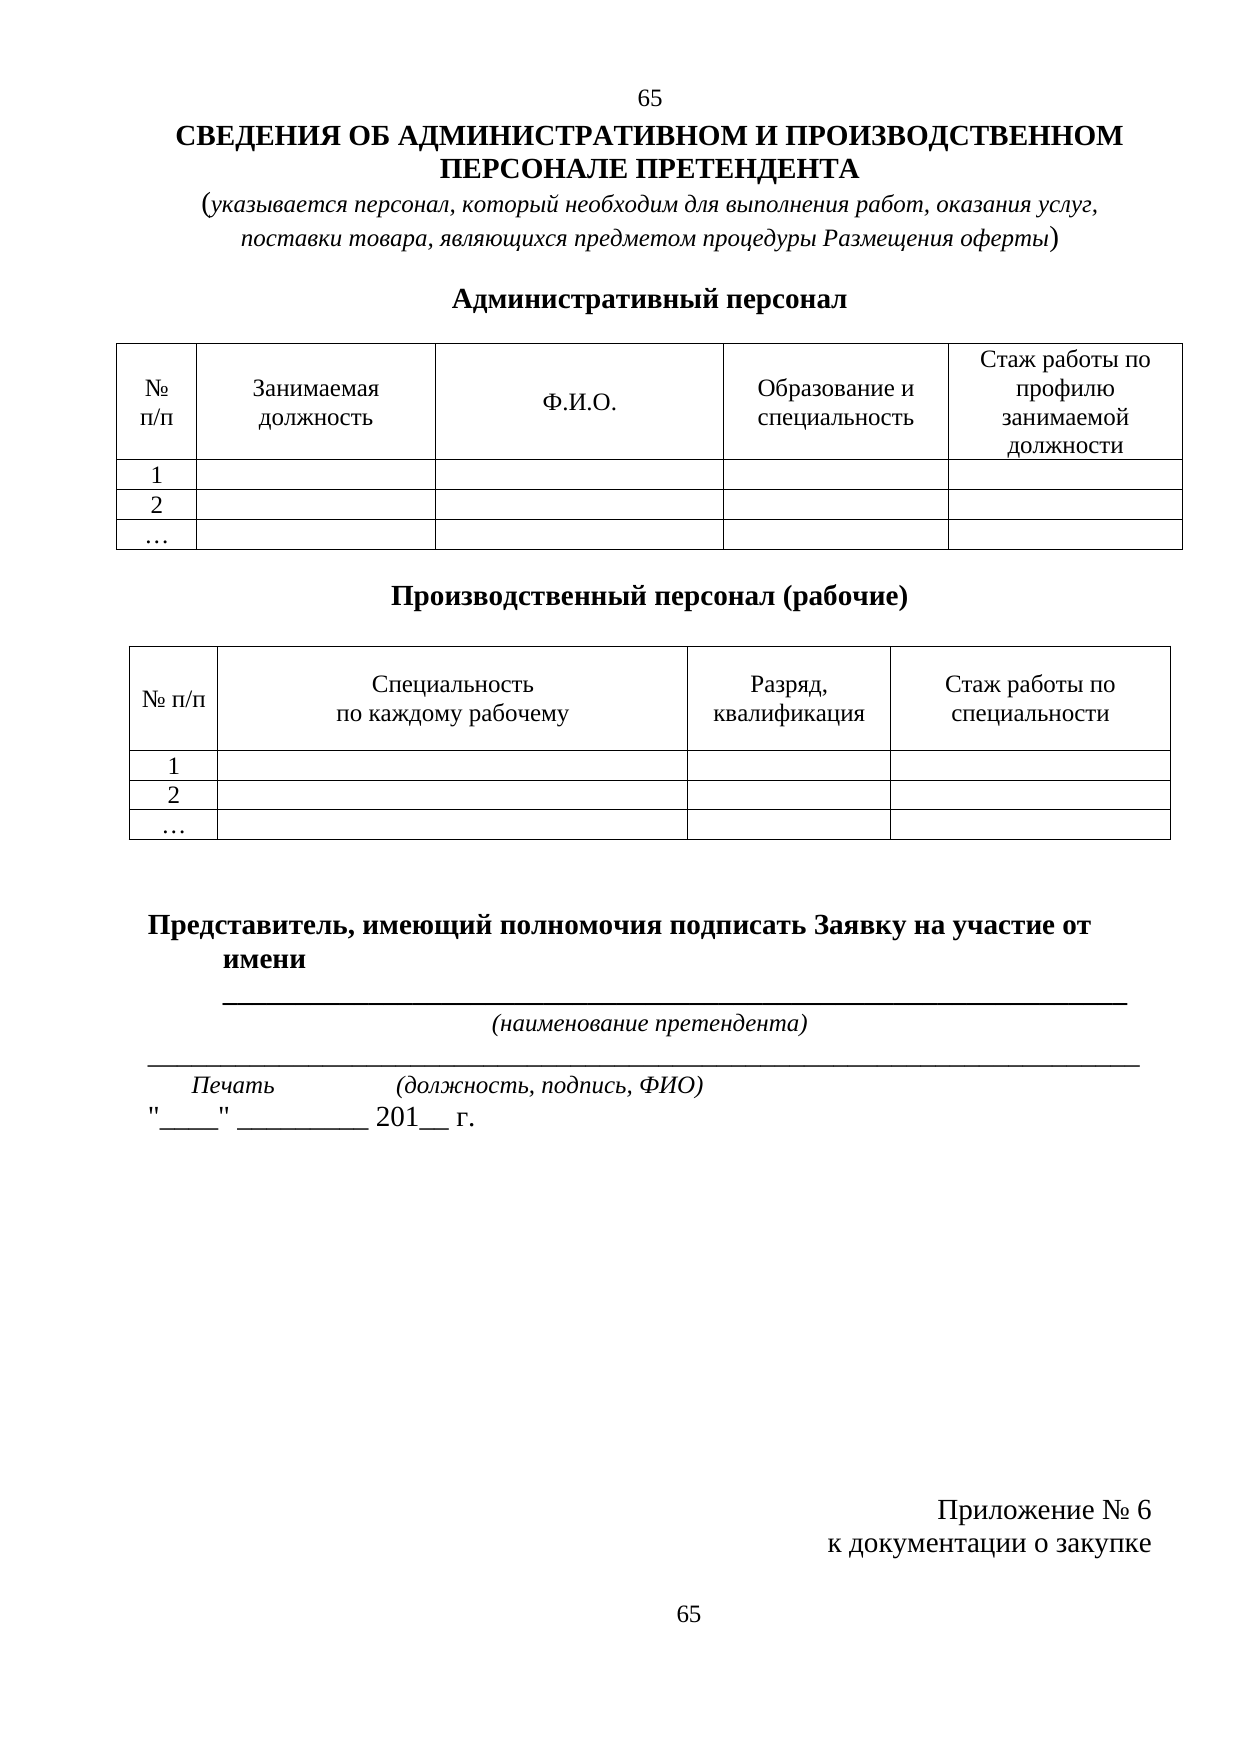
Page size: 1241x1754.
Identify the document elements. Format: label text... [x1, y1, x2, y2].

table_cell 1 [117, 460, 196, 489]
table_cell [891, 810, 1170, 839]
table_cell 2 [117, 490, 196, 519]
table_cell [218, 751, 687, 779]
text "____" _________ 201__ г. [148, 1099, 1152, 1132]
table_cell [891, 781, 1170, 809]
table_cell [949, 490, 1182, 519]
table_cell … [130, 810, 217, 839]
text Административный персонал [148, 281, 1152, 314]
table_cell [724, 460, 948, 489]
table_header Специальность по каждому рабочему [218, 647, 687, 750]
subtitle Представитель, имеющий полномочия подписать Заявку на участие от имени ______________________________________________________________ [148, 907, 1152, 1008]
table_cell [218, 781, 687, 809]
table_cell … [117, 520, 196, 549]
text к документации о закупке [148, 1525, 1152, 1559]
table_header № п/п [117, 344, 196, 459]
table_header Стаж работы по специальности [891, 647, 1170, 750]
table_cell [724, 490, 948, 519]
table_cell [688, 810, 890, 839]
table_header Разряд, квалификация [688, 647, 890, 750]
table_cell [218, 810, 687, 839]
table_cell [688, 781, 890, 809]
table_cell [949, 460, 1182, 489]
text ____________________________________________________________________ [148, 1037, 1152, 1070]
table_header Ф.И.О. [436, 344, 723, 459]
table_header Стаж работы по профилю занимаемой должности [949, 344, 1182, 459]
table_header Занимаемая должность [197, 344, 435, 459]
text (наименование претендента) [148, 1008, 1152, 1037]
table_cell [949, 520, 1182, 549]
table_header Образование и специальность [724, 344, 948, 459]
table_cell [724, 520, 948, 549]
text Производственный персонал (рабочие) [148, 578, 1152, 612]
table_cell [891, 751, 1170, 779]
text Приложение № 6 [148, 1492, 1152, 1525]
table_cell [197, 490, 435, 519]
text Печать (должность, подпись, ФИО) [148, 1070, 1152, 1099]
table_cell [436, 520, 723, 549]
table_cell [436, 490, 723, 519]
table_cell [436, 460, 723, 489]
table_cell [197, 460, 435, 489]
table_cell 2 [130, 781, 217, 809]
table_header № п/п [130, 647, 217, 750]
text СВЕДЕНИЯ ОБ АДМИНИСТРАТИВНОМ И ПРОИЗВОДСТВЕННОМ ПЕРСОНАЛЕ ПРЕТЕНДЕНТА [148, 118, 1152, 185]
table_cell [688, 751, 890, 779]
text (указывается персонал, который необходим для выполнения работ, оказания услуг, поставки товара, являющихся предметом процедуры Размещения оферты) [148, 185, 1152, 252]
table_cell [197, 520, 435, 549]
table_cell 1 [130, 751, 217, 779]
